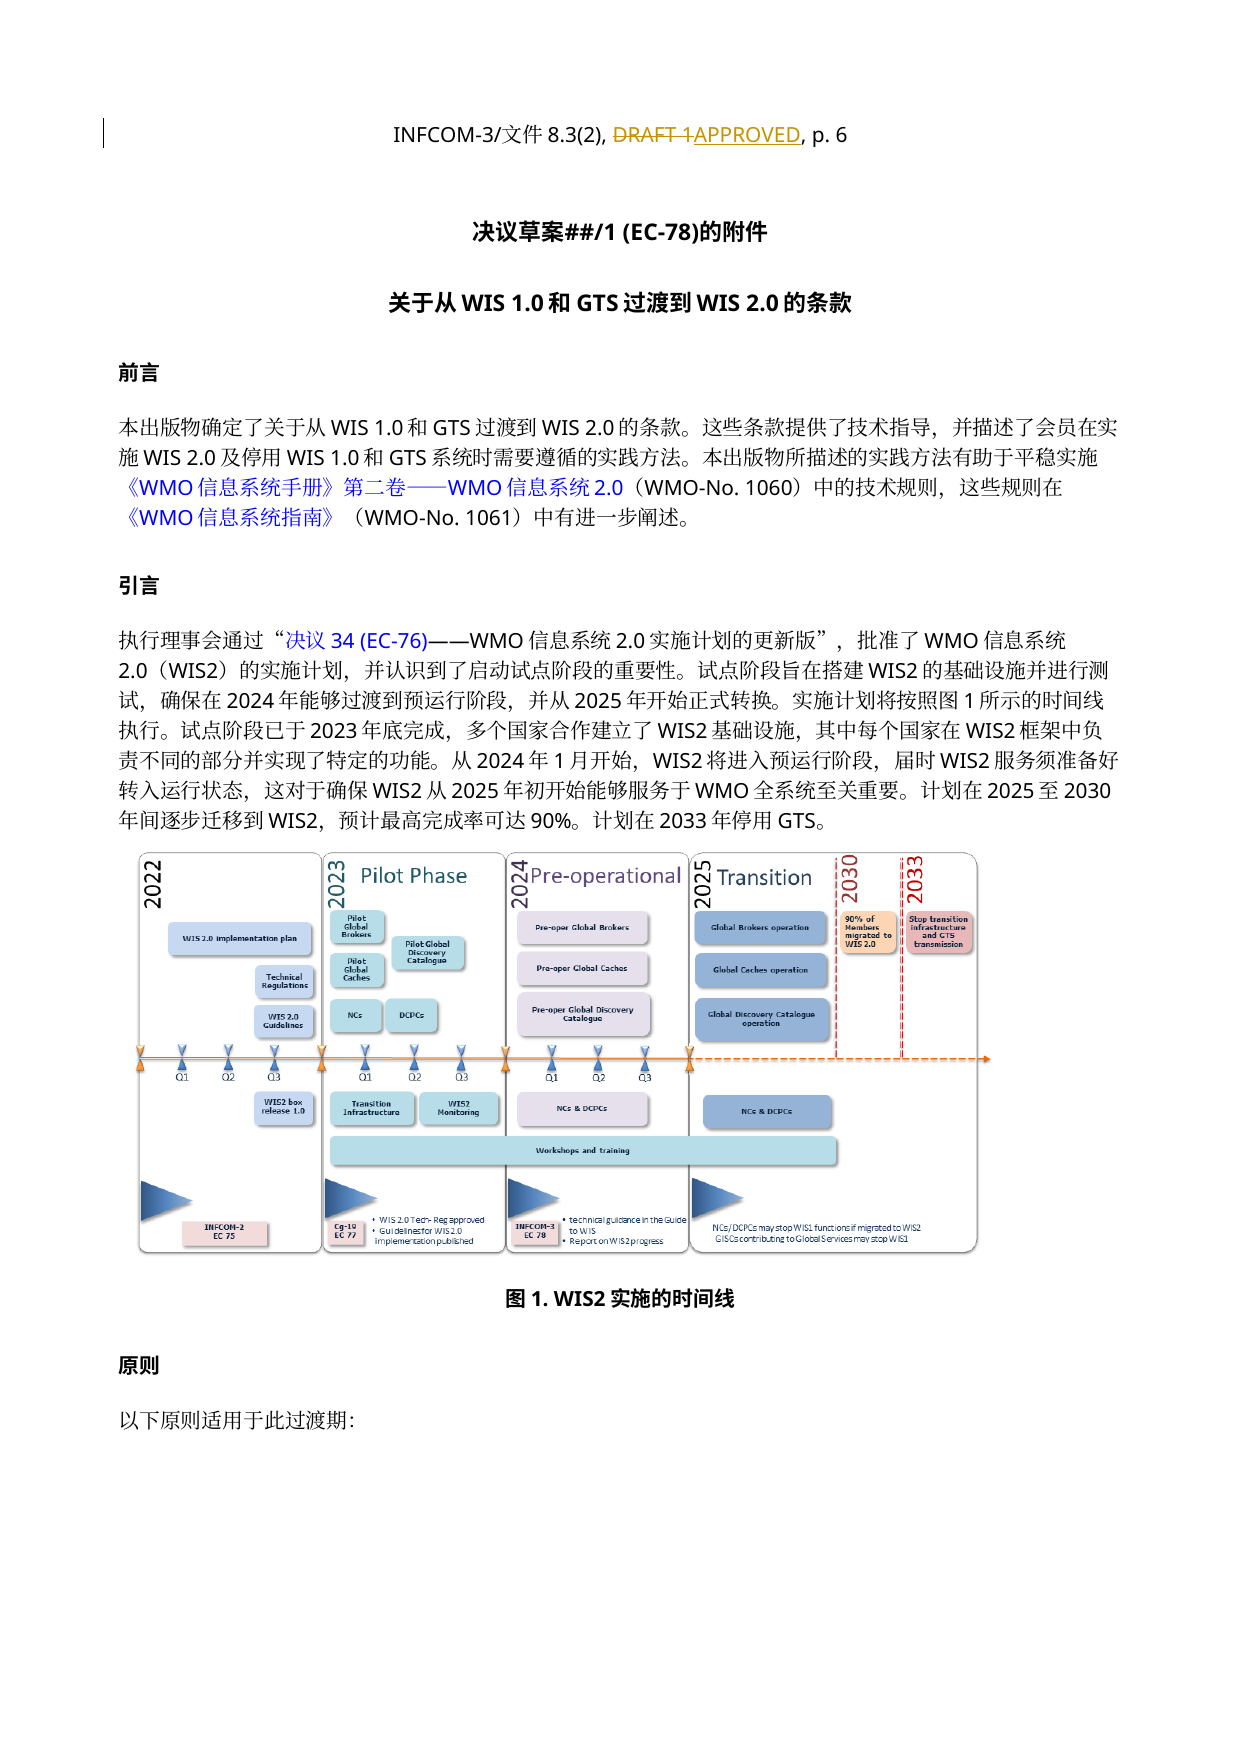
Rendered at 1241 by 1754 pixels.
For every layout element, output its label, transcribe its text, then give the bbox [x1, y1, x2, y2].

text 原则 [118, 1350, 1122, 1380]
text 图1. WIS2实施的时间线 [118, 1282, 1122, 1312]
picture [118, 847, 994, 1261]
text 前言 [118, 356, 1122, 386]
text 引言 [118, 569, 1122, 599]
text 执行理事会通过“决议34 (EC-76)——WMO信息系统2.0实施计划的更新版”，批准了WMO信息系统2.0（WIS2）的实施计划，并认识到了启动试点阶段的重要性。试点阶段旨在搭建WIS2的基础设施并进行测试，确保在2024年能够过渡到预运行阶段，并从2025年开始正式转换。实施计划将按照图1所示的时间线执行。试点阶段已于2023年底完成，多个国家合作建立了WIS2基础设施，其中每个国家在WIS2框架中负责不同的部分并实现了特定的功能。从2024年1月开始，WIS2将进入预运行阶段，届时WIS2服务须准备好转入运行状态，这对于确保WIS2从2025年初开始能够服务于WMO全系统至关重要。计划在2025至2030年间逐步迁移到WIS2，预计最高完成率可达90%。计划在2033年停用GTS。 [118, 624, 1122, 835]
text 关于从WIS 1.0和GTS过渡到WIS 2.0的条款 [118, 285, 1122, 318]
text 以下原则适用于此过渡期： [118, 1405, 1122, 1435]
text 决议草案##/1 (EC-78)的附件 [118, 214, 1122, 247]
text 本出版物确定了关于从WIS 1.0和GTS过渡到WIS 2.0的条款。这些条款提供了技术指导，并描述了会员在实施WIS 2.0及停用WIS 1.0和GTS系统时需要遵循的实践方法。本出版物所描述的实践方法有助于平稳实施《WMO信息系统手册》第二卷——WMO信息系统2.0（WMO-No. 1060）中的技术规则，这些规则在《WMO信息系统指南》（WMO-No. 1061）中有进一步阐述。 [118, 411, 1122, 531]
